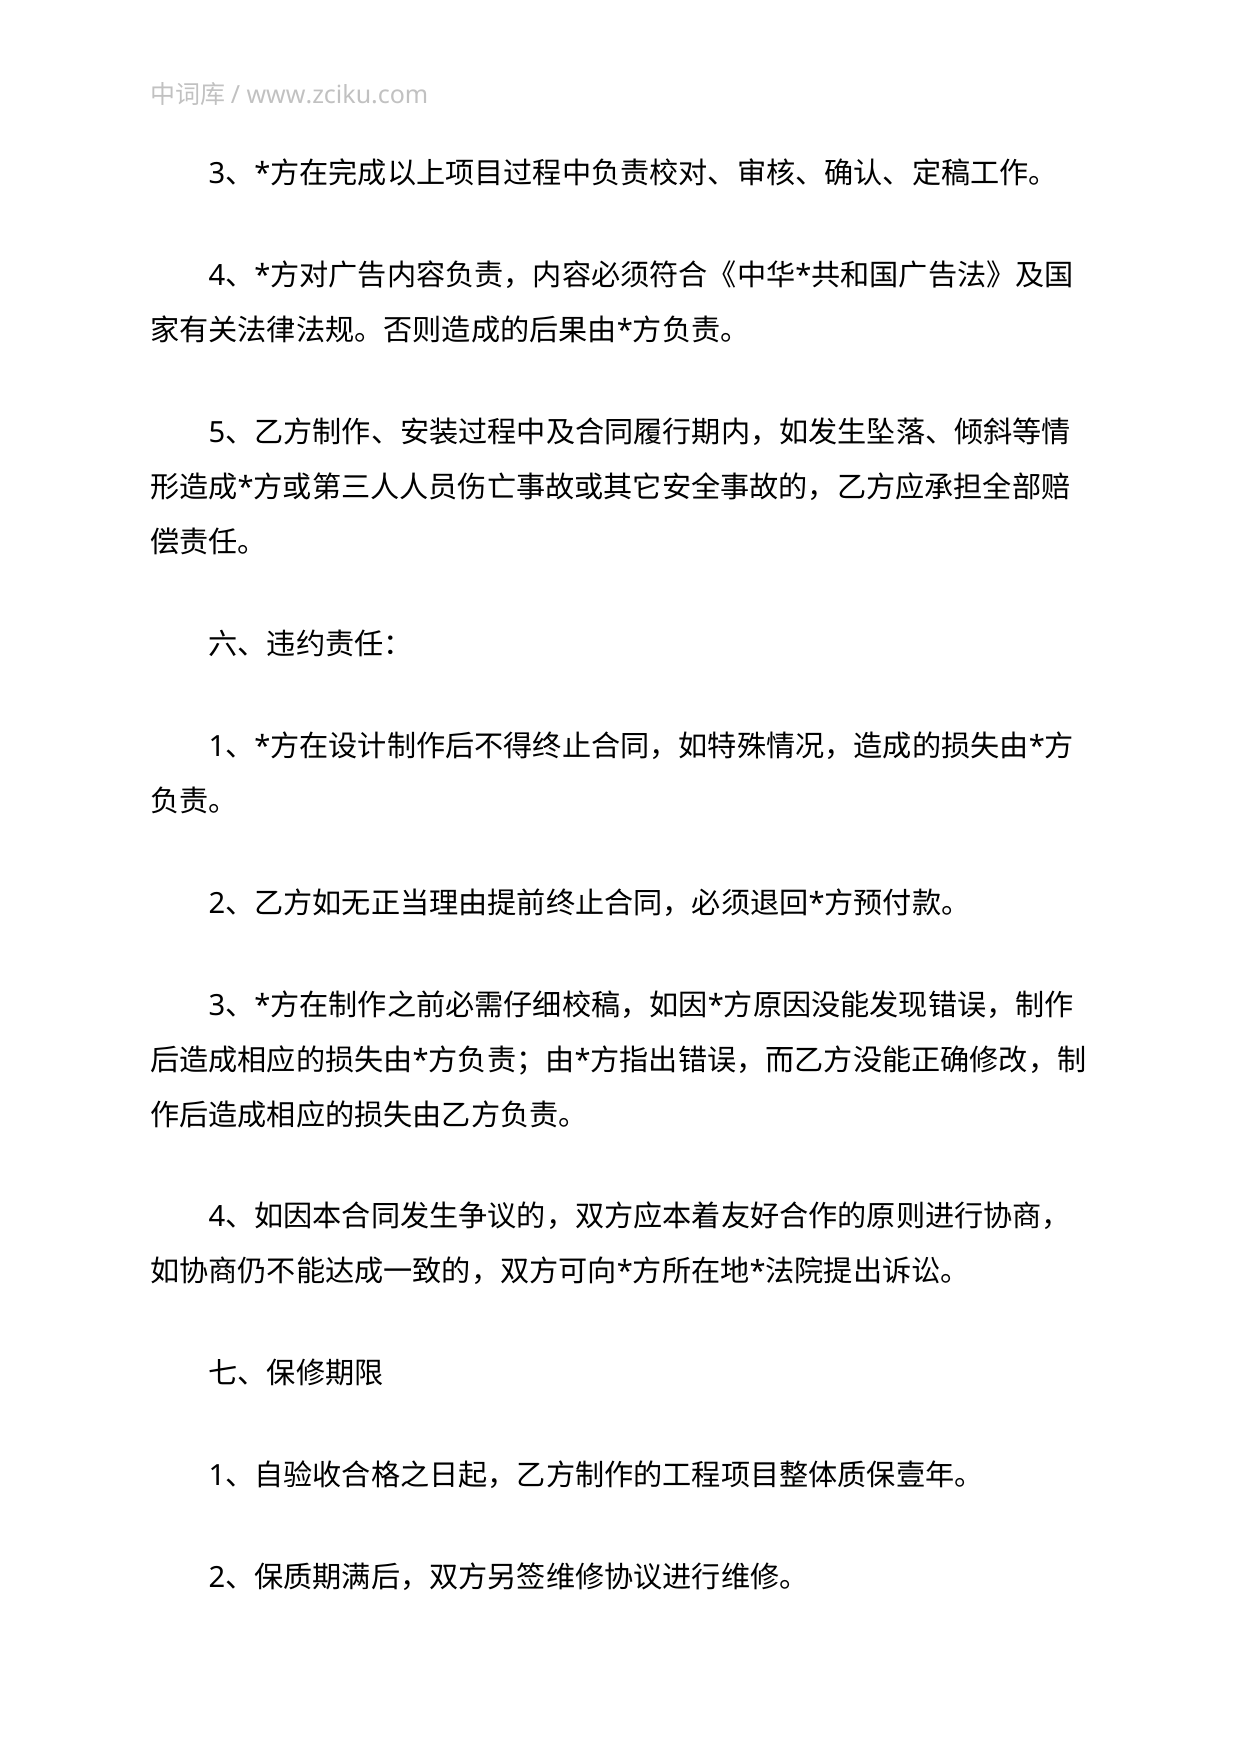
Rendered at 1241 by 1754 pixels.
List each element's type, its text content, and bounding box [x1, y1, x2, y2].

text 5、乙方制作、安装过程中及合同履行期内，如发生坠落、倾斜等情形造成*方或第三人人员伤亡事故或其它安全事故的，乙方应承担全部赔偿责任。 [150, 409, 1090, 561]
text 2、保质期满后，双方另签维修协议进行维修。 [150, 1554, 1090, 1596]
text 3、*方在制作之前必需仔细校稿，如因*方原因没能发现错误，制作后造成相应的损失由*方负责；由*方指出错误，而乙方没能正确修改，制作后造成相应的损失由乙方负责。 [150, 981, 1090, 1133]
text 3、*方在完成以上项目过程中负责校对、审核、确认、定稿工作。 [150, 150, 1090, 192]
text 2、乙方如无正当理由提前终止合同，必须退回*方预付款。 [150, 879, 1090, 922]
text 1、*方在设计制作后不得终止合同，如特殊情况，造成的损失由*方负责。 [150, 722, 1090, 820]
text 1、自验收合格之日起，乙方制作的工程项目整体质保壹年。 [150, 1452, 1090, 1494]
text 六、违约责任： [150, 621, 1090, 663]
text 七、保修期限 [150, 1350, 1090, 1392]
text 4、如因本合同发生争议的，双方应本着友好合作的原则进行协商，如协商仍不能达成一致的，双方可向*方所在地*法院提出诉讼。 [150, 1193, 1090, 1290]
text 4、*方对广告内容负责，内容必须符合《中华*共和国广告法》及国家有关法律法规。否则造成的后果由*方负责。 [150, 252, 1090, 349]
